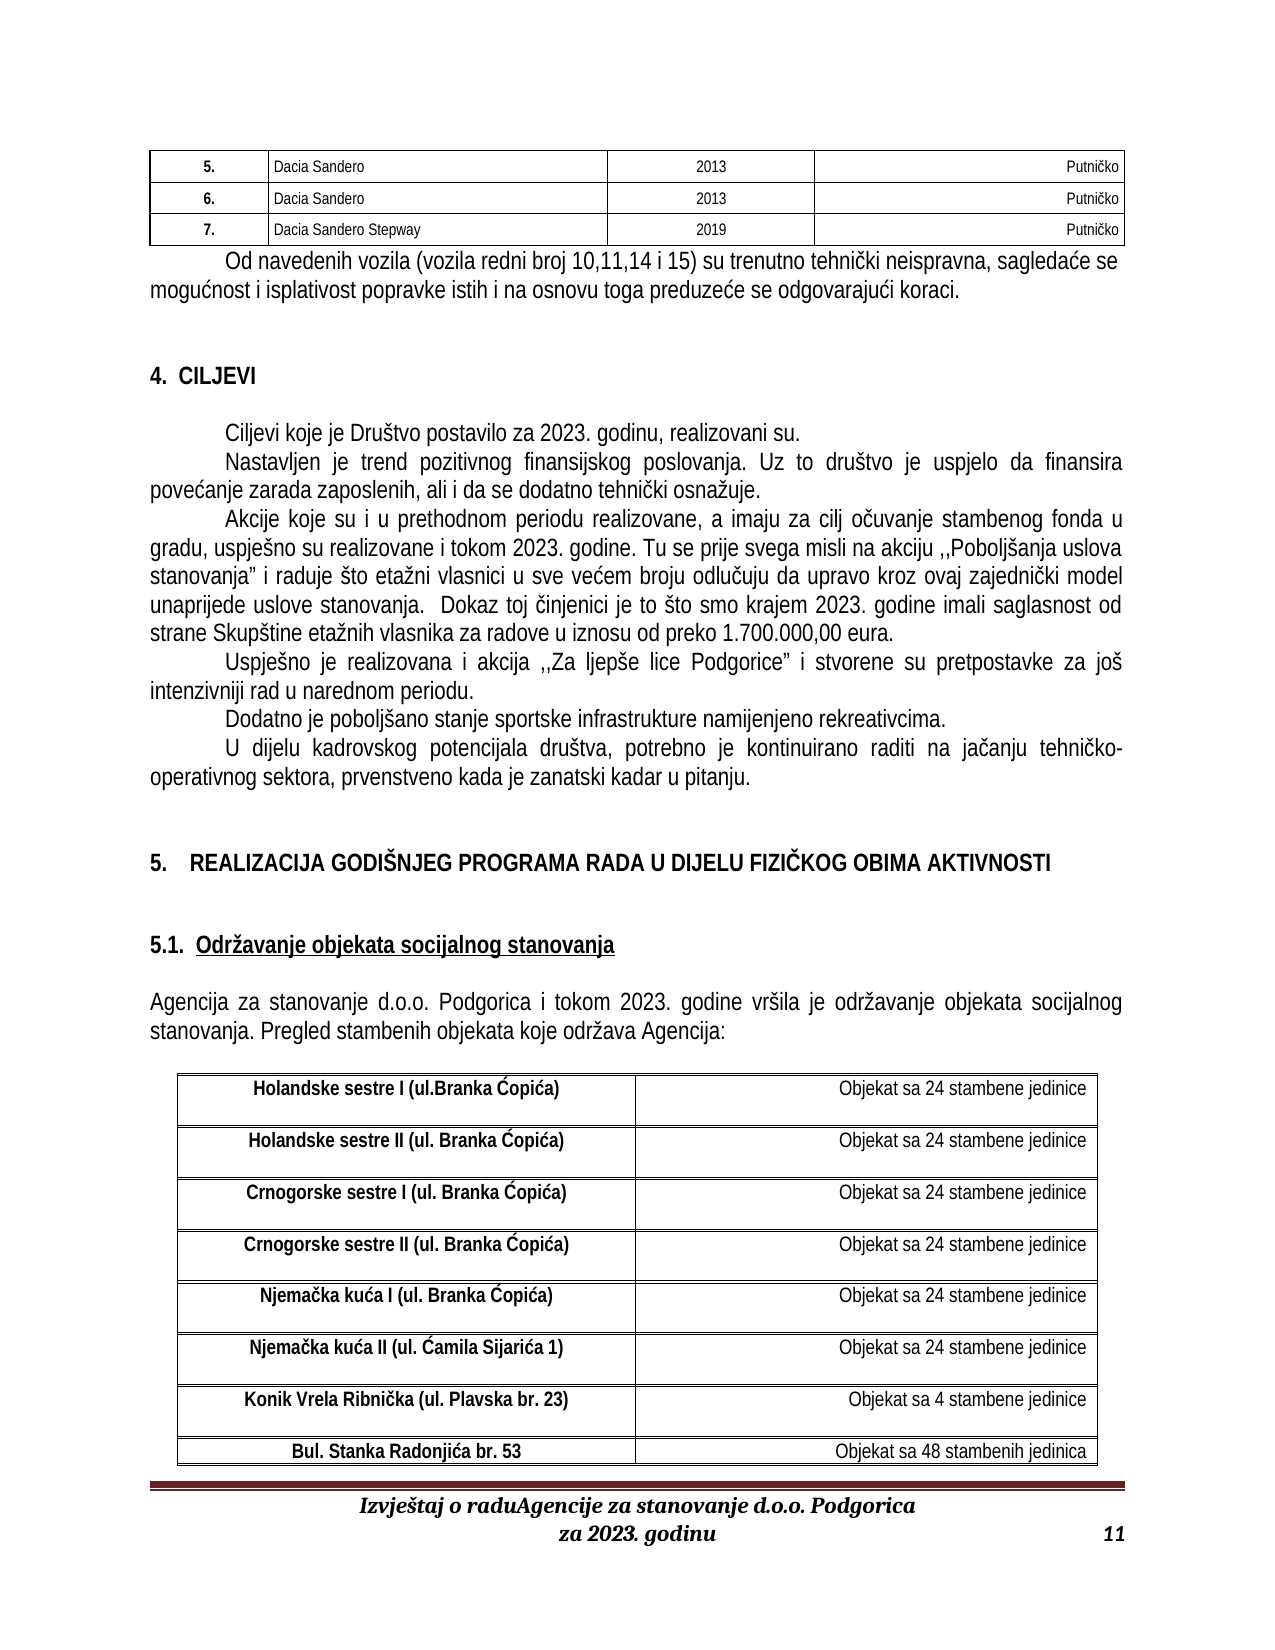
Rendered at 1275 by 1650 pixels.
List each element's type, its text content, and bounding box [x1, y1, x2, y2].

table_cell Putničko [815, 151, 1124, 182]
table_cell 2013 [608, 183, 814, 213]
text Dodatno je poboljšano stanje sportske infrastrukture namijenjeno rekreativcima. [150, 704, 1125, 733]
text Agencija za stanovanje d.o.o. Podgorica i tokom 2023. godine vršila je održavanje objekata socijalnog stanovanja. Pregled stambenih objekata koje održava Agencija: [150, 987, 1125, 1044]
text Nastavljen je trend pozitivnog finansijskog poslovanja. Uz to društvo je uspjelo da finansira povećanje zarada zaposlenih, ali i da se dodatno tehnički osnažuje. [150, 447, 1125, 504]
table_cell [636, 1439, 1097, 1463]
table_cell Dacia Sandero Stepway [269, 214, 607, 245]
table_cell 7. [151, 214, 268, 245]
table_cell Konik Vrela Ribnička (ul. Plavska br. 23) [178, 1387, 635, 1436]
table_cell 2013 [608, 151, 814, 182]
text Ciljevi koje je Društvo postavilo za 2023. godinu, realizovani su. [150, 418, 1125, 447]
text Od navedenih vozila (vozila redni broj 10,11,14 i 15) su trenutno tehnički neispravna, sagledaće se mogućnost i isplativost popravke istih i na osnovu toga preduzeće se odgovarajući koraci. [150, 246, 1125, 303]
table_cell Objekat sa 24 stambene jedinice [636, 1232, 1097, 1280]
table_header Holandske sestre I (ul.Branka Ćopića) [178, 1076, 635, 1125]
table_cell 5. [151, 151, 268, 182]
table_cell 6. [151, 183, 268, 213]
table_header Objekat sa 24 stambene jedinice [636, 1076, 1097, 1125]
table_cell Putničko [815, 214, 1124, 245]
table_cell Putničko [815, 183, 1124, 213]
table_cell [178, 1439, 635, 1463]
table_cell Objekat sa 24 stambene jedinice [636, 1128, 1097, 1177]
table_cell Njemačka kuća II (ul. Ćamila Sijarića 1) [178, 1335, 635, 1384]
table_cell Dacia Sandero [269, 151, 607, 182]
table_cell Crnogorske sestre II (ul. Branka Ćopića) [178, 1232, 635, 1280]
text 4. CILJEVI [150, 361, 1125, 389]
table_cell Objekat sa 24 stambene jedinice [636, 1284, 1097, 1332]
table_cell Objekat sa 24 stambene jedinice [636, 1180, 1097, 1228]
table_cell Holandske sestre II (ul. Branka Ćopića) [178, 1128, 635, 1177]
table_cell Njemačka kuća I (ul. Branka Ćopića) [178, 1284, 635, 1332]
text 5. REALIZACIJA GODIŠNJEG PROGRAMA RADA U DIJELU FIZIČKOG OBIMA AKTIVNOSTI [150, 848, 1125, 876]
table_cell Dacia Sandero [269, 183, 607, 213]
table_cell Crnogorske sestre I (ul. Branka Ćopića) [178, 1180, 635, 1228]
text Uspješno je realizovana i akcija ,,Za ljepše lice Podgorice” i stvorene su pretpostavke za još intenzivniji rad u narednom periodu. [150, 647, 1125, 704]
table_cell Objekat sa 24 stambene jedinice [636, 1335, 1097, 1384]
table_cell Objekat sa 4 stambene jedinice [636, 1387, 1097, 1436]
text U dijelu kadrovskog potencijala društva, potrebno je kontinuirano raditi na jačanju tehničko-operativnog sektora, prvenstveno kada je zanatski kadar u pitanju. [150, 733, 1125, 790]
text Akcije koje su i u prethodnom periodu realizovane, a imaju za cilj očuvanje stambenog fonda u gradu, uspješno su realizovane i tokom 2023. godine. Tu se prije svega misli na akciju ,,Poboljšanja uslova stanovanja” i raduje što etažni vlasnici u sve većem broju odlučuju da upravo kroz ovaj zajednički model unaprijede uslove stanovanja. Dokaz toj činjenici je to što smo krajem 2023. godine imali saglasnost od strane Skupštine etažnih vlasnika za radove u iznosu od preko 1.700.000,00 eura. [150, 504, 1125, 647]
text 5.1. Održavanje objekata socijalnog stanovanja [150, 930, 1125, 959]
table_cell 2019 [608, 214, 814, 245]
